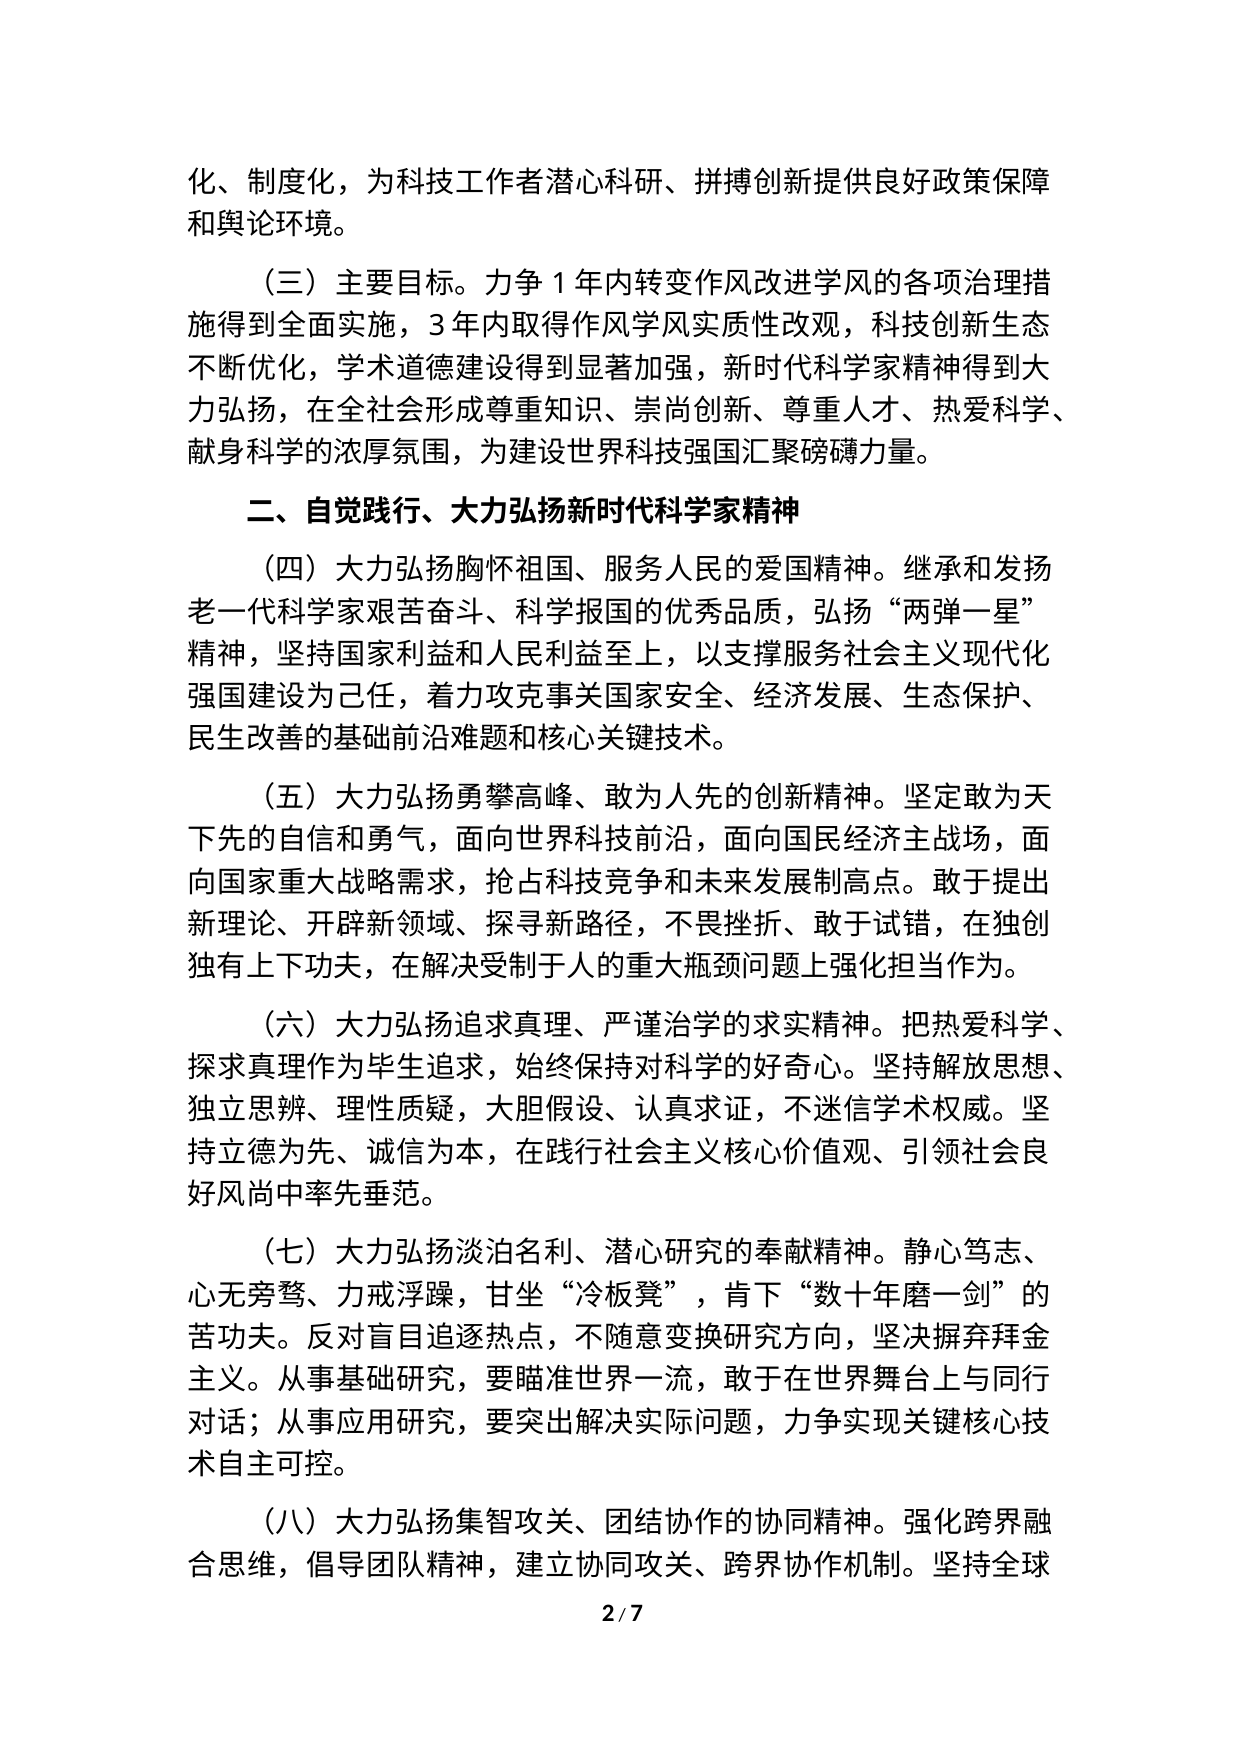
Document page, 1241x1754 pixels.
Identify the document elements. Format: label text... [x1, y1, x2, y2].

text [187, 158, 1053, 243]
text （七）大力弘扬淡泊名利、潜心研究的奉献精神。静心笃志、心无旁骛、力戒浮躁，甘坐“冷板凳”，肯下“数十年磨一剑”的苦功夫。反对盲目追逐热点，不随意变换研究方向，坚决摒弃拜金主义。从事基础研究，要瞄准世界一流，敢于在世界舞台上与同行对话；从事应用研究，要突出解决实际问题，力争实现关键核心技术自主可控。 [187, 1229, 1053, 1483]
text （六）大力弘扬追求真理、严谨治学的求实精神。把热爱科学、探求真理作为毕生追求，始终保持对科学的好奇心。坚持解放思想、独立思辨、理性质疑，大胆假设、认真求证，不迷信学术权威。坚持立德为先、诚信为本，在践行社会主义核心价值观、引领社会良好风尚中率先垂范。 [187, 1001, 1053, 1213]
text （四）大力弘扬胸怀祖国、服务人民的爱国精神。继承和发扬老一代科学家艰苦奋斗、科学报国的优秀品质，弘扬“两弹一星”精神，坚持国家利益和人民利益至上，以支撑服务社会主义现代化强国建设为己任，着力攻克事关国家安全、经济发展、生态保护、民生改善的基础前沿难题和核心关键技术。 [187, 546, 1053, 757]
text （五）大力弘扬勇攀高峰、敢为人先的创新精神。坚定敢为天下先的自信和勇气，面向世界科技前沿，面向国民经济主战场，面向国家重大战略需求，抢占科技竞争和未来发展制高点。敢于提出新理论、开辟新领域、探寻新路径，不畏挫折、敢于试错，在独创独有上下功夫，在解决受制于人的重大瓶颈问题上强化担当作为。 [187, 773, 1053, 985]
text （三）主要目标。力争1年内转变作风改进学风的各项治理措施得到全面实施，3年内取得作风学风实质性改观，科技创新生态不断优化，学术道德建设得到显著加强，新时代科学家精神得到大力弘扬，在全社会形成尊重知识、崇尚创新、尊重人才、热爱科学、献身科学的浓厚氛围，为建设世界科技强国汇聚磅礴力量。 [187, 259, 1053, 471]
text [187, 1499, 1053, 1583]
text 二、自觉践行、大力弘扬新时代科学家精神 [187, 487, 1053, 529]
